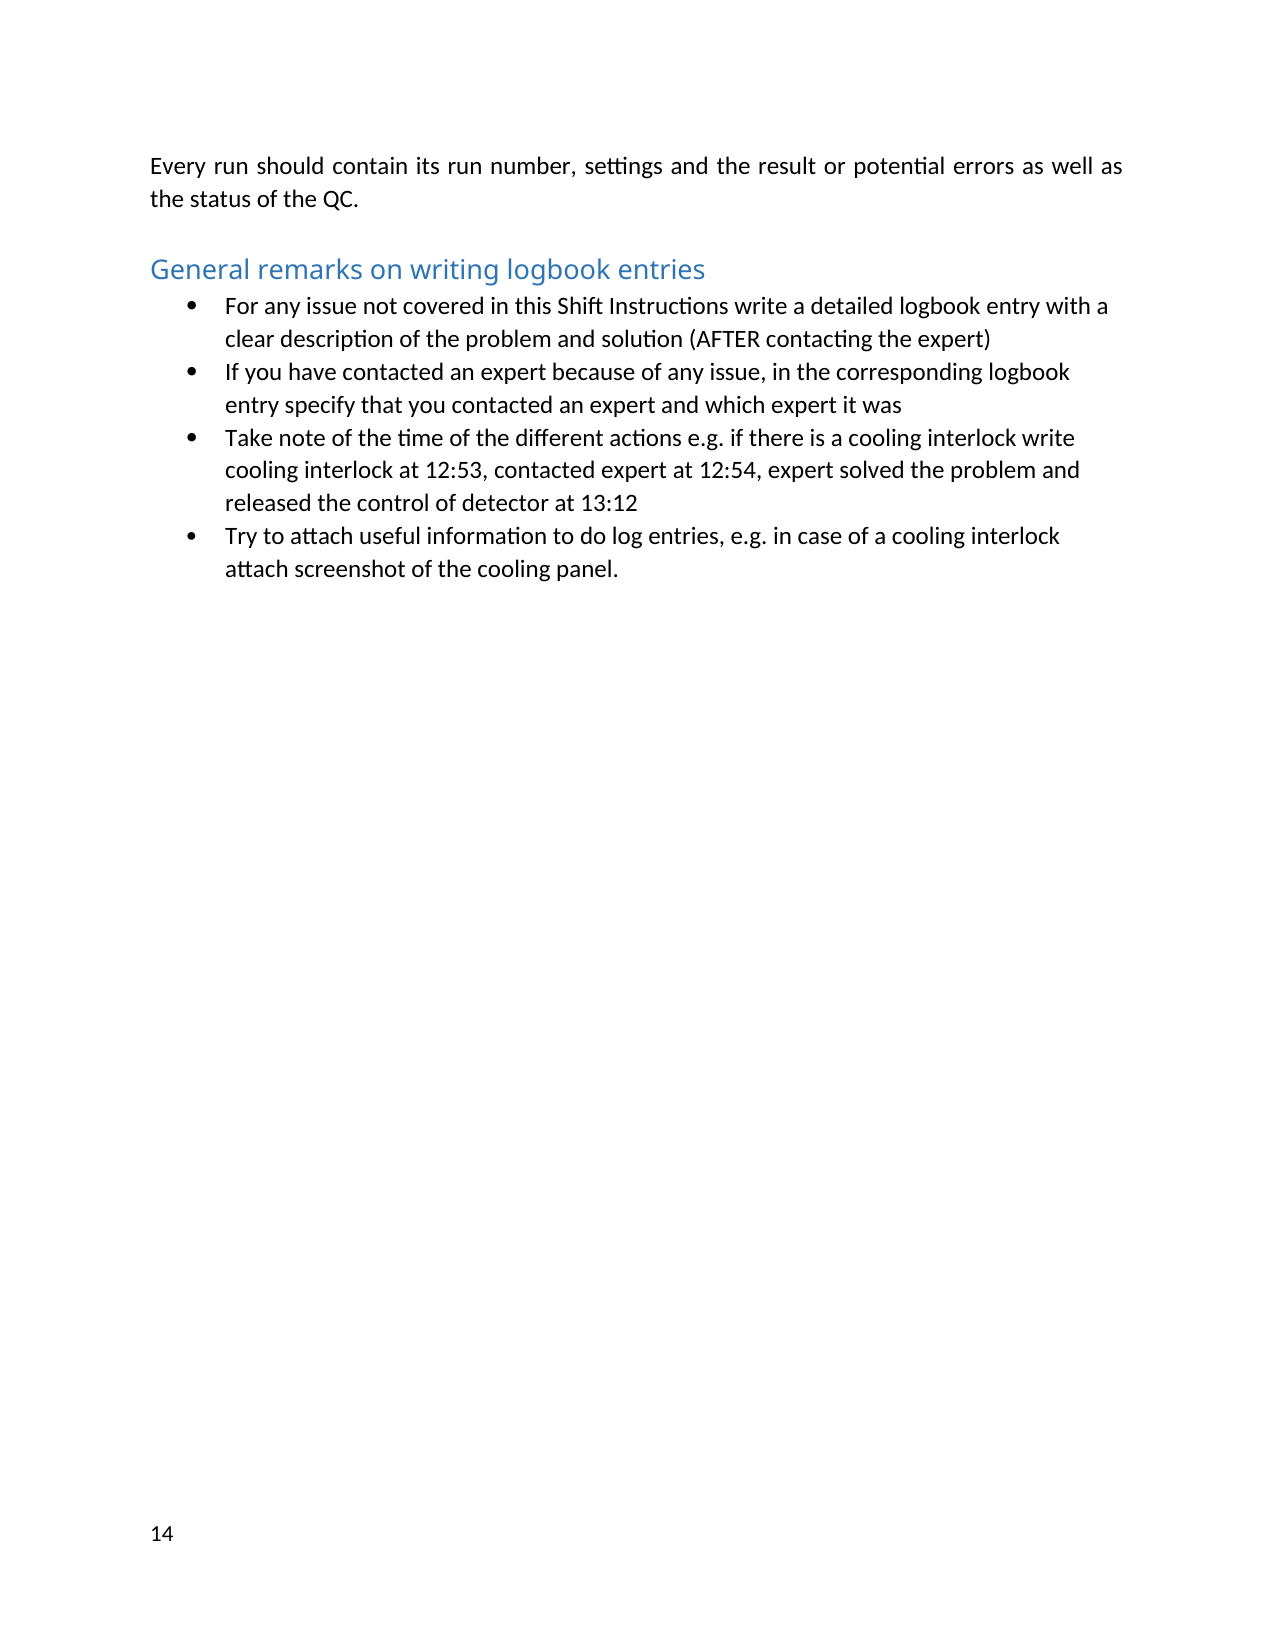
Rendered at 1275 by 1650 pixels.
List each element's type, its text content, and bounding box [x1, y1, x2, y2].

list Take note of the time of the different actions e.g. if there is a cooling interlock write cooling interlock at 12:53, contacted expert at 12:54, expert solved the problem and released the control of detector at 13:12 [187, 422, 1125, 518]
list If you have contacted an expert because of any issue, in the corresponding logbook entry specify that you contacted an expert and which expert it was [187, 356, 1125, 419]
text Every run should contain its run number, settings and the result or potential errors as well as the status of the QC. [150, 150, 1125, 213]
list Try to attach useful information to do log entries, e.g. in case of a cooling interlock attach screenshot of the cooling panel. [187, 520, 1125, 584]
list For any issue not covered in this Shift Instructions write a detailed logbook entry with a clear description of the problem and solution (AFTER contacting the expert) [187, 290, 1125, 353]
subtitle General remarks on writing logbook entries [150, 250, 1125, 287]
